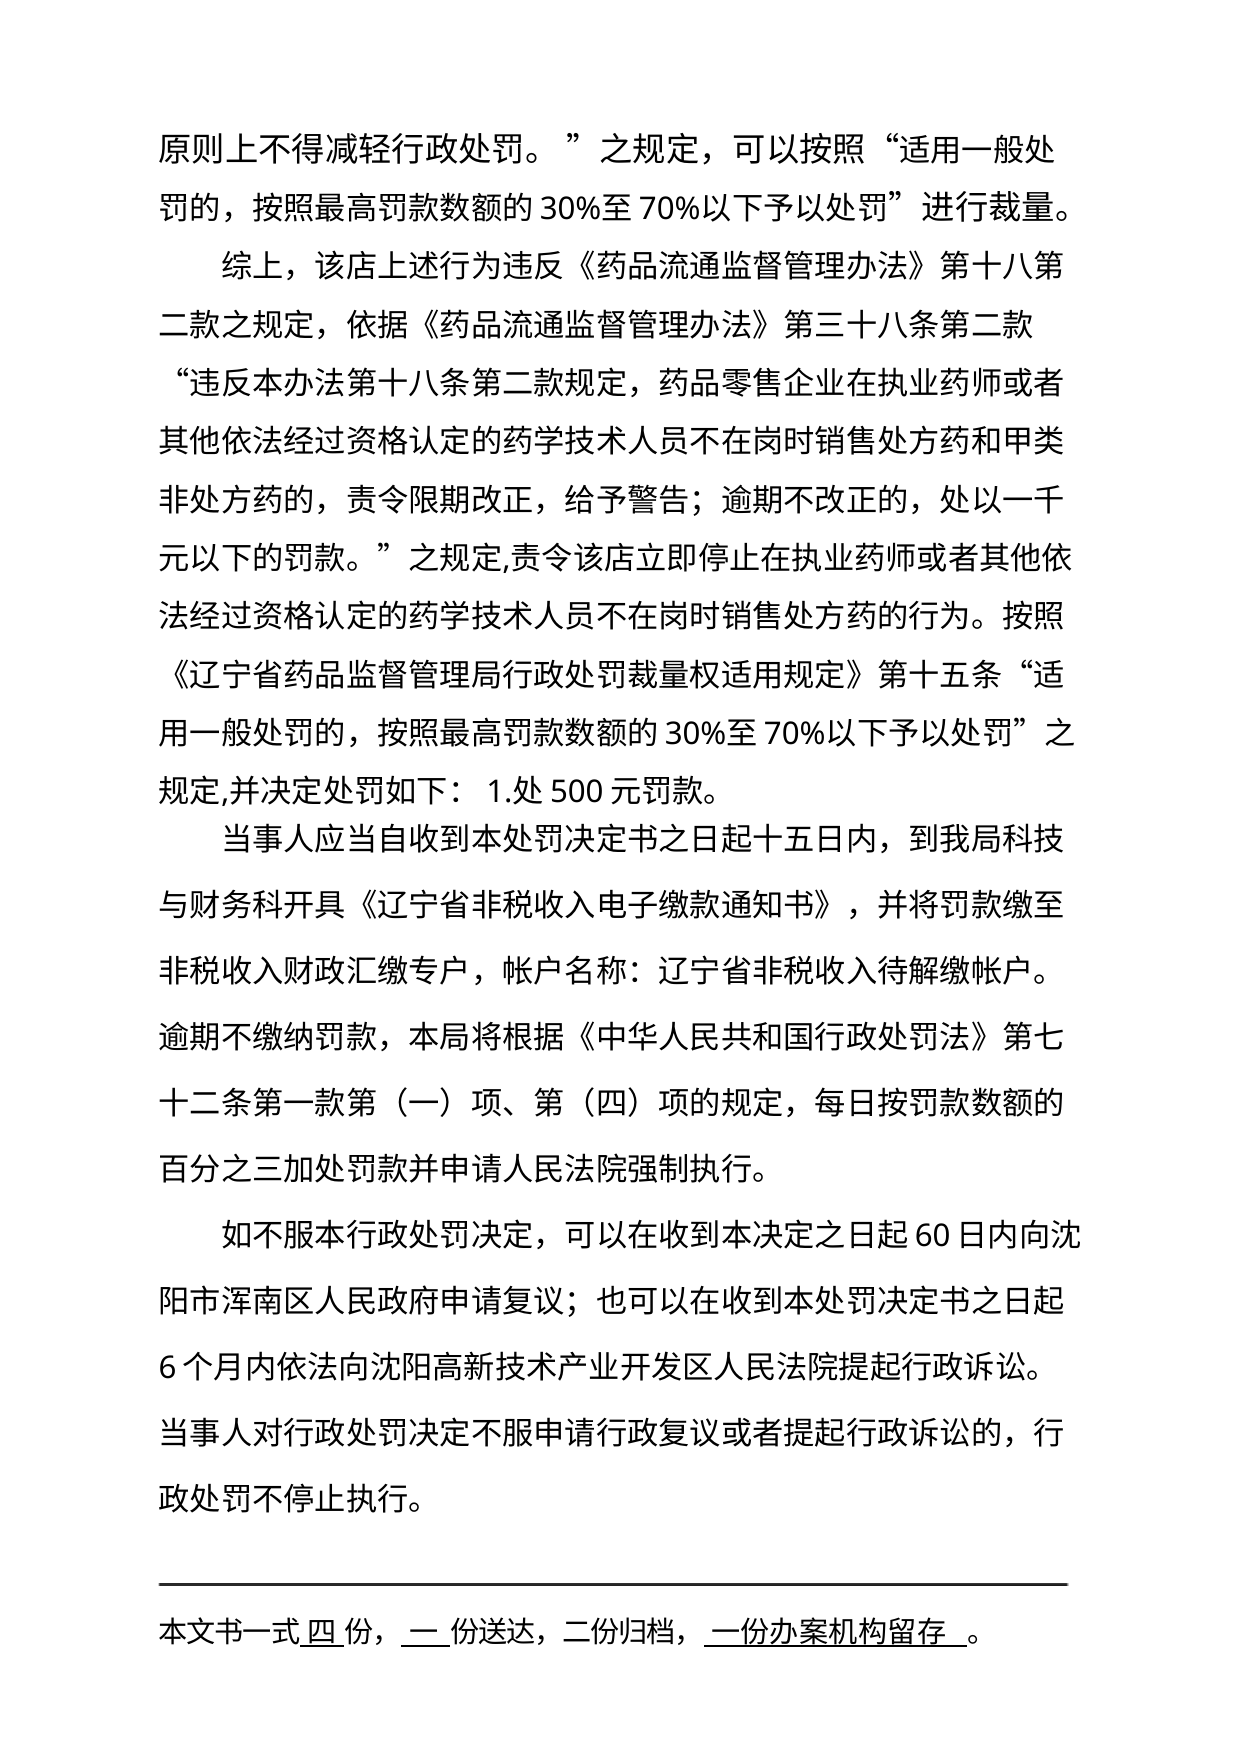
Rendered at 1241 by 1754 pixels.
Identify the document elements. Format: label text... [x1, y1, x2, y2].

text 当事人应当自收到本处罚决定书之日起十五日内，到我局科技与财务科开具《辽宁省非税收入电子缴款通知书》，并将罚款缴至非税收入财政汇缴专户，帐户名称：辽宁省非税收入待解缴帐户。逾期不缴纳罚款，本局将根据《中华人民共和国行政处罚法》第七十二条第一款第（一）项、第（四）项的规定，每日按罚款数额的百分之三加处罚款并申请人民法院强制执行。 [158, 814, 1082, 1189]
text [158, 114, 1082, 231]
text 如不服本行政处罚决定，可以在收到本决定之日起60日内向沈阳市浑南区人民政府申请复议；也可以在收到本处罚决定书之日起6个月内依法向沈阳高新技术产业开发区人民法院提起行政诉讼。当事人对行政处罚决定不服申请行政复议或者提起行政诉讼的，行政处罚不停止执行。 [158, 1210, 1082, 1519]
text 综上，该店上述行为违反《药品流通监督管理办法》第十八第二款之规定，依据《药品流通监督管理办法》第三十八条第二款“违反本办法第十八条第二款规定，药品零售企业在执业药师或者其他依法经过资格认定的药学技术人员不在岗时销售处方药和甲类非处方药的，责令限期改正，给予警告；逾期不改正的，处以一千元以下的罚款。”之规定,责令该店立即停止在执业药师或者其他依法经过资格认定的药学技术人员不在岗时销售处方药的行为。按照《辽宁省药品监督管理局行政处罚裁量权适用规定》第十五条“适用一般处罚的，按照最高罚款数额的30%至70%以下予以处罚”之规定,并决定处罚如下： 1.处500元罚款。 [158, 231, 1082, 814]
